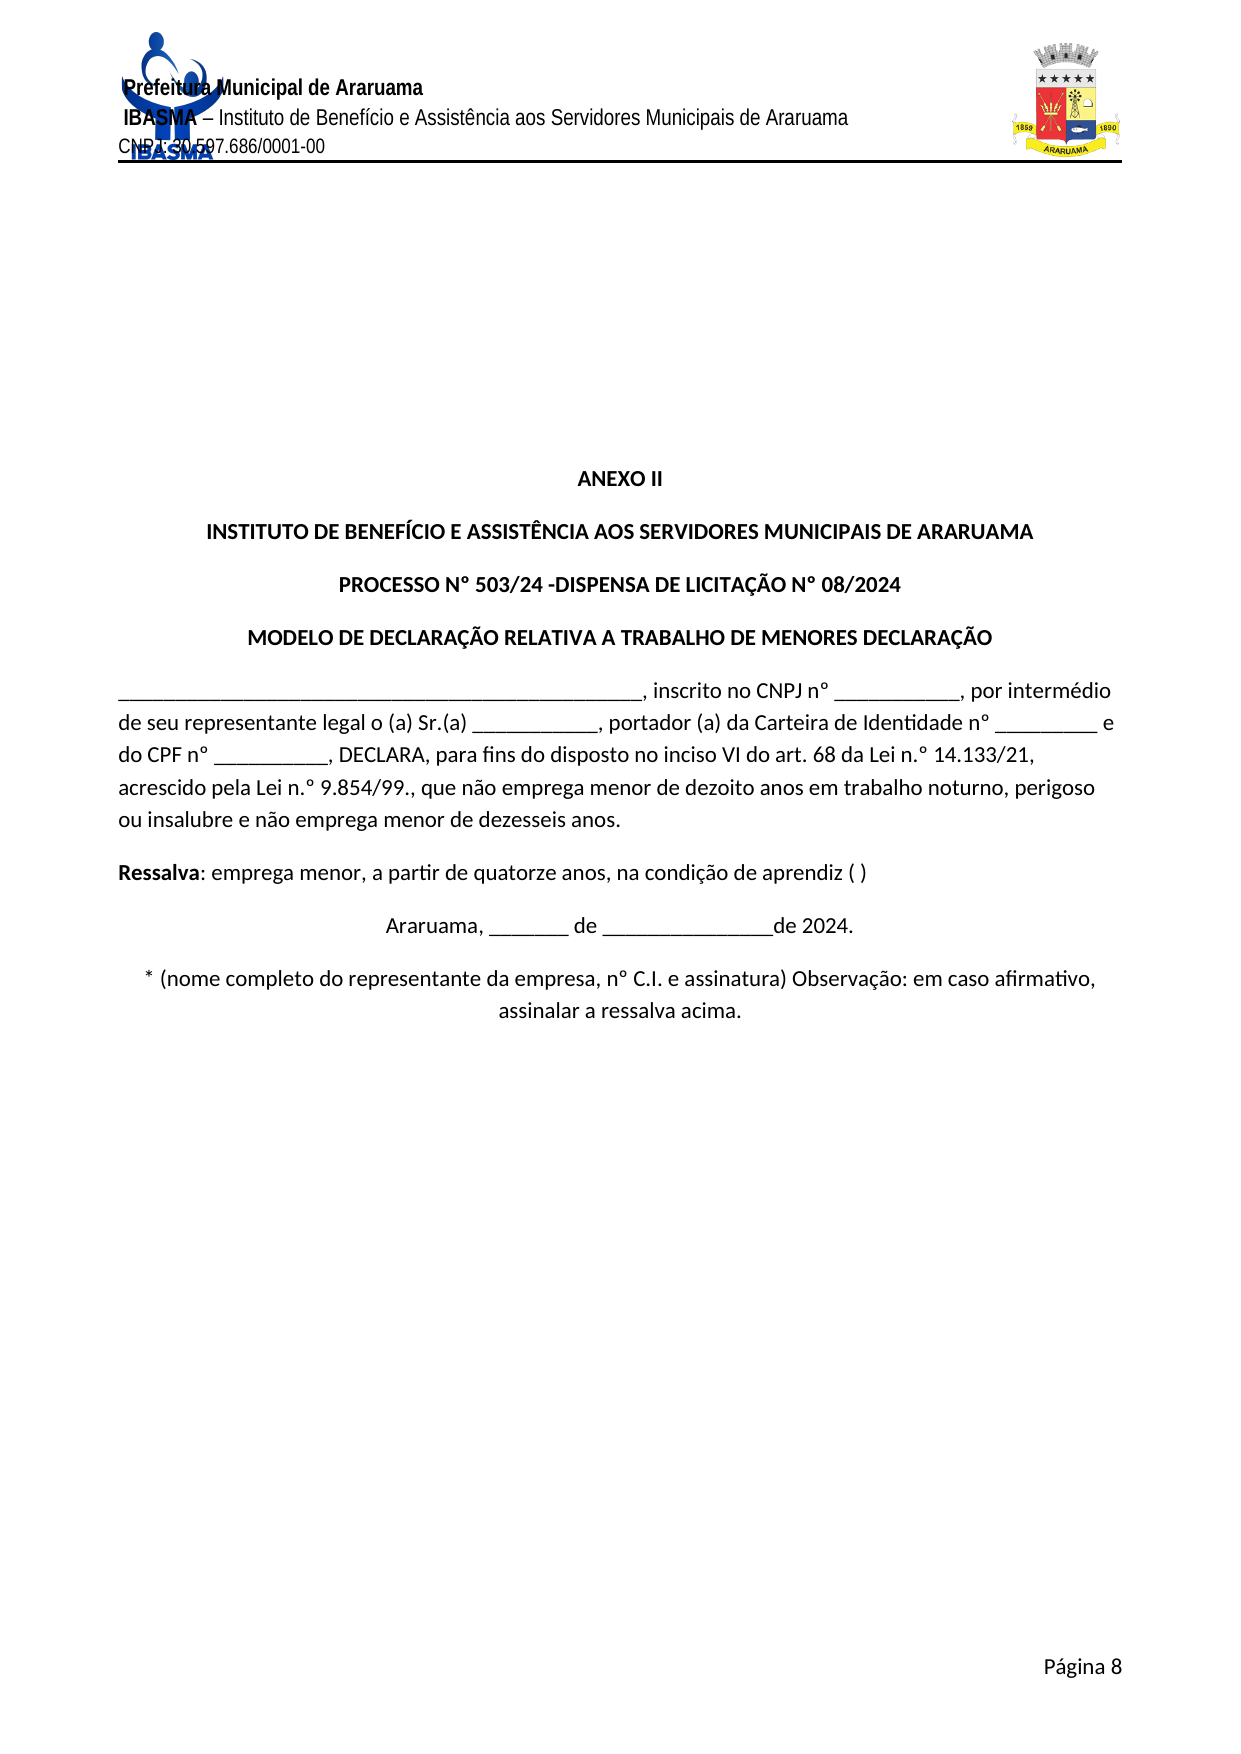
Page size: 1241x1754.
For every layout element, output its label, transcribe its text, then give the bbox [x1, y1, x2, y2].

text ______________________________________________, inscrito no CNPJ nº ___________, por intermédio de seu representante legal o (a) Sr.(a) ___________, portador (a) da Carteira de Identidade nº _________ e do CPF nº __________, DECLARA, para fins do disposto no inciso VI do art. 68 da Lei n.º 14.133/21, acrescido pela Lei n.º 9.854/99., que não emprega menor de dezoito anos em trabalho noturno, perigoso ou insalubre e não emprega menor de dezesseis anos. [118, 676, 1122, 833]
text INSTITUTO DE BENEFÍCIO E ASSISTÊNCIA AOS SERVIDORES MUNICIPAIS DE ARARUAMA [118, 517, 1122, 545]
text PROCESSO Nº 503/24 -DISPENSA DE LICITAÇÃO Nº 08/2024 [118, 570, 1122, 598]
picture [121, 32, 224, 160]
picture [1003, 37, 1129, 163]
text Ressalva: emprega menor, a partir de quatorze anos, na condição de aprendiz ( ) [118, 858, 1122, 886]
text * (nome completo do representante da empresa, nº C.I. e assinatura) Observação: em caso afirmativo, assinalar a ressalva acima. [118, 964, 1122, 1024]
text Araruama, _______ de _______________de 2024. [118, 911, 1122, 939]
text ANEXO II [118, 464, 1122, 492]
text MODELO DE DECLARAÇÃO RELATIVA A TRABALHO DE MENORES DECLARAÇÃO [118, 623, 1122, 651]
